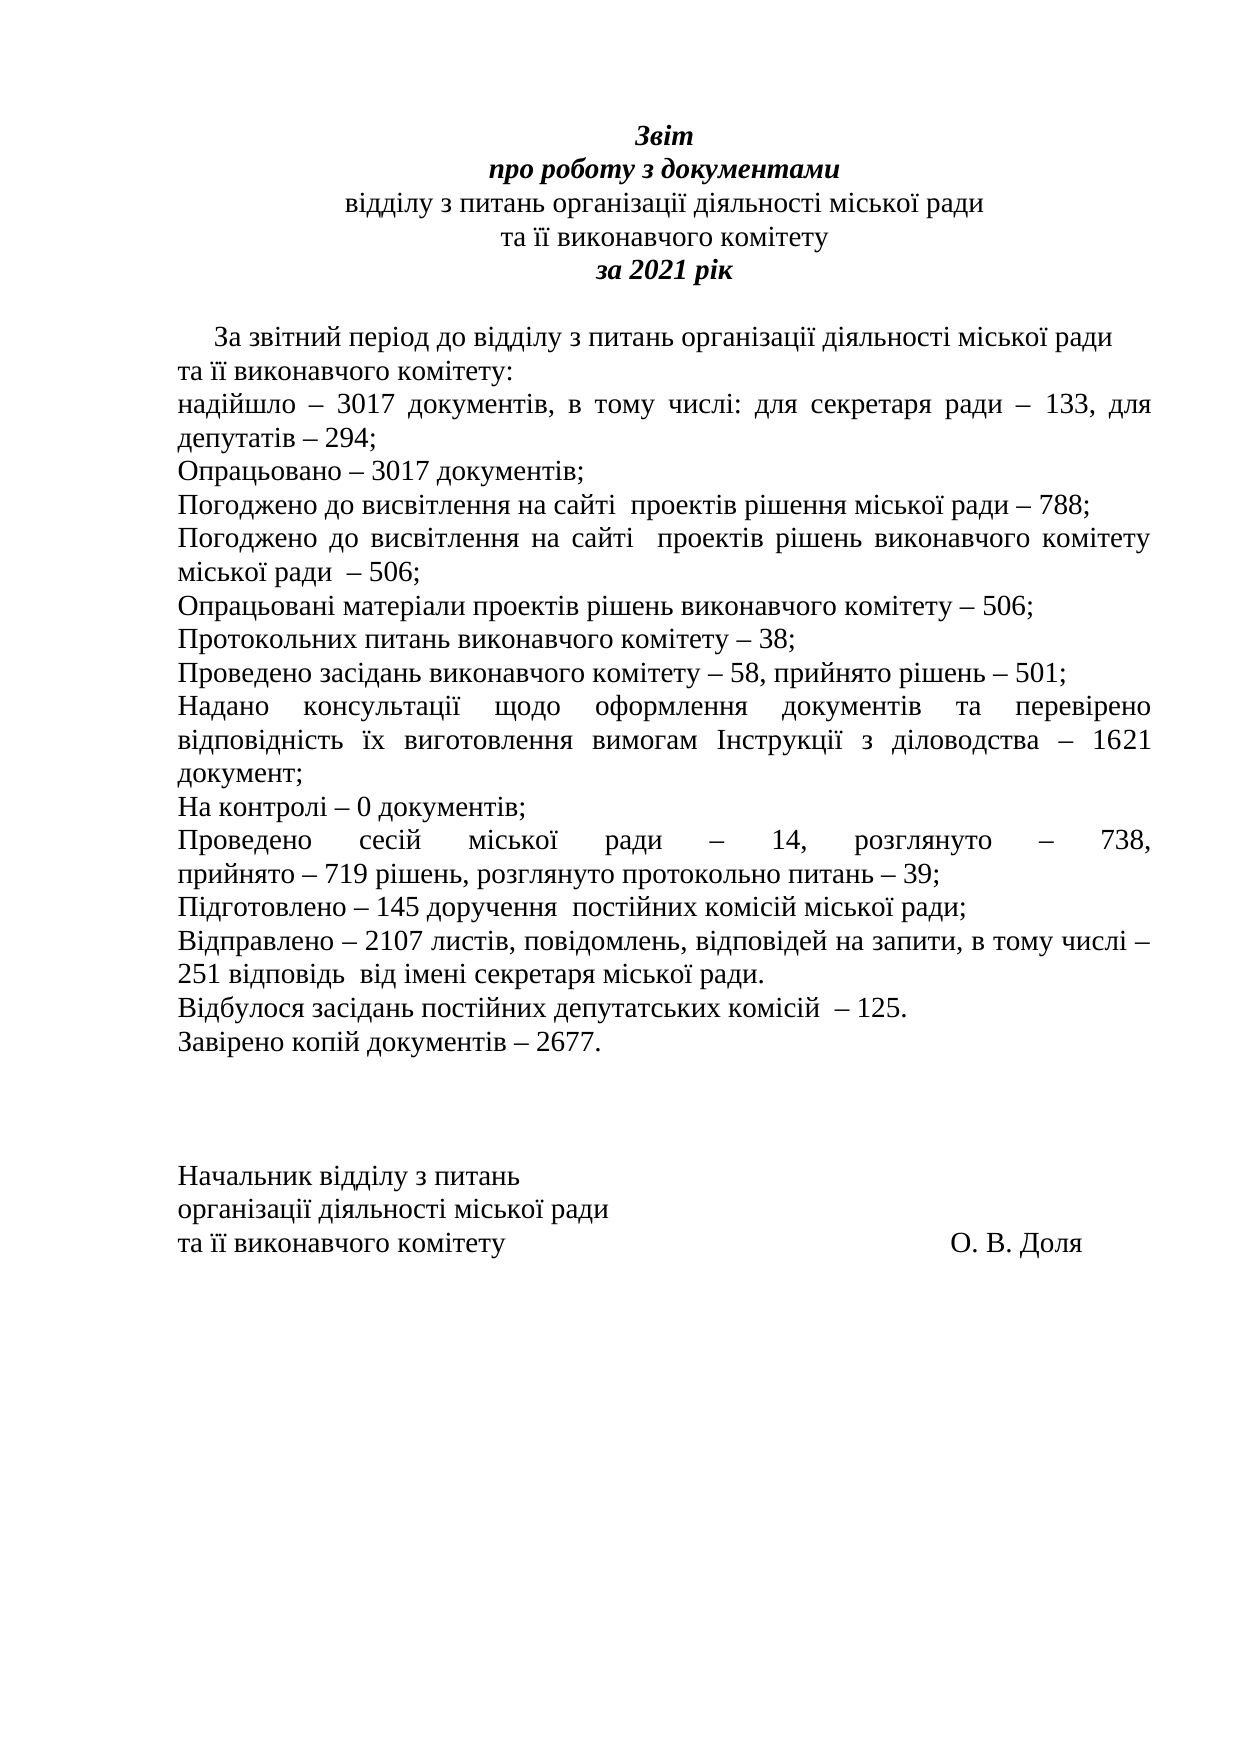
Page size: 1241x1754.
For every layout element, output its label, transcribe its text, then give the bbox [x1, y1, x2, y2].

text Проведено засідань виконавчого комітету – 58, прийнято рішень – 501; [177, 655, 1152, 688]
text За звітний період до відділу з питань організації діяльності міської ради [177, 319, 1152, 353]
text Проведено сесій міської ради – 14, розглянуто – 738, прийнято – 719 рішень, розглянуто протокольно питань – 39; [177, 822, 1152, 889]
text надійшло – 3017 документів, в тому числі: для секретаря ради – 133, для депутатів – 294; [177, 386, 1152, 453]
text та її виконавчого комітету [177, 219, 1152, 252]
text Відправлено – 2107 листів, повідомлень, відповідей на запити, в тому числі –251 відповідь від імені секретаря міської ради. [177, 923, 1152, 990]
text Начальник відділу з питань [177, 1158, 1152, 1191]
text Підготовлено – 145 доручення постійних комісій міської ради; [177, 889, 1152, 923]
text Надано консультації щодо оформлення документів та перевірено відповідність їх виготовлення вимогам Інструкції з діловодства – 1621 документ; [177, 688, 1152, 789]
text Погоджено до висвітлення на сайті проектів рішень виконавчого комітету міської ради – 506; [177, 521, 1152, 588]
text Погоджено до висвітлення на сайті проектів рішення міської ради – 788; [177, 487, 1152, 521]
text Звіт [177, 118, 1152, 152]
text Опрацьовано – 3017 документів; [177, 453, 1152, 487]
text Опрацьовані матеріали проектів рішень виконавчого комітету – 506; [177, 588, 1152, 621]
text та її виконавчого комітету: [177, 353, 1152, 386]
text Протокольних питань виконавчого комітету – 38; [177, 621, 1152, 655]
text про роботу з документами [177, 152, 1152, 185]
text На контролі – 0 документів; [177, 789, 1152, 822]
text відділу з питань організації діяльності міської ради [177, 185, 1152, 219]
text Відбулося засідань постійних депутатських комісій – 125. [177, 990, 1152, 1024]
text та її виконавчого комітету О. В. Доля [177, 1225, 1152, 1258]
text Завірено копій документів – 2677. [177, 1024, 1152, 1057]
text організації діяльності міської ради [177, 1191, 1152, 1225]
text за 2021 рік [177, 252, 1152, 286]
